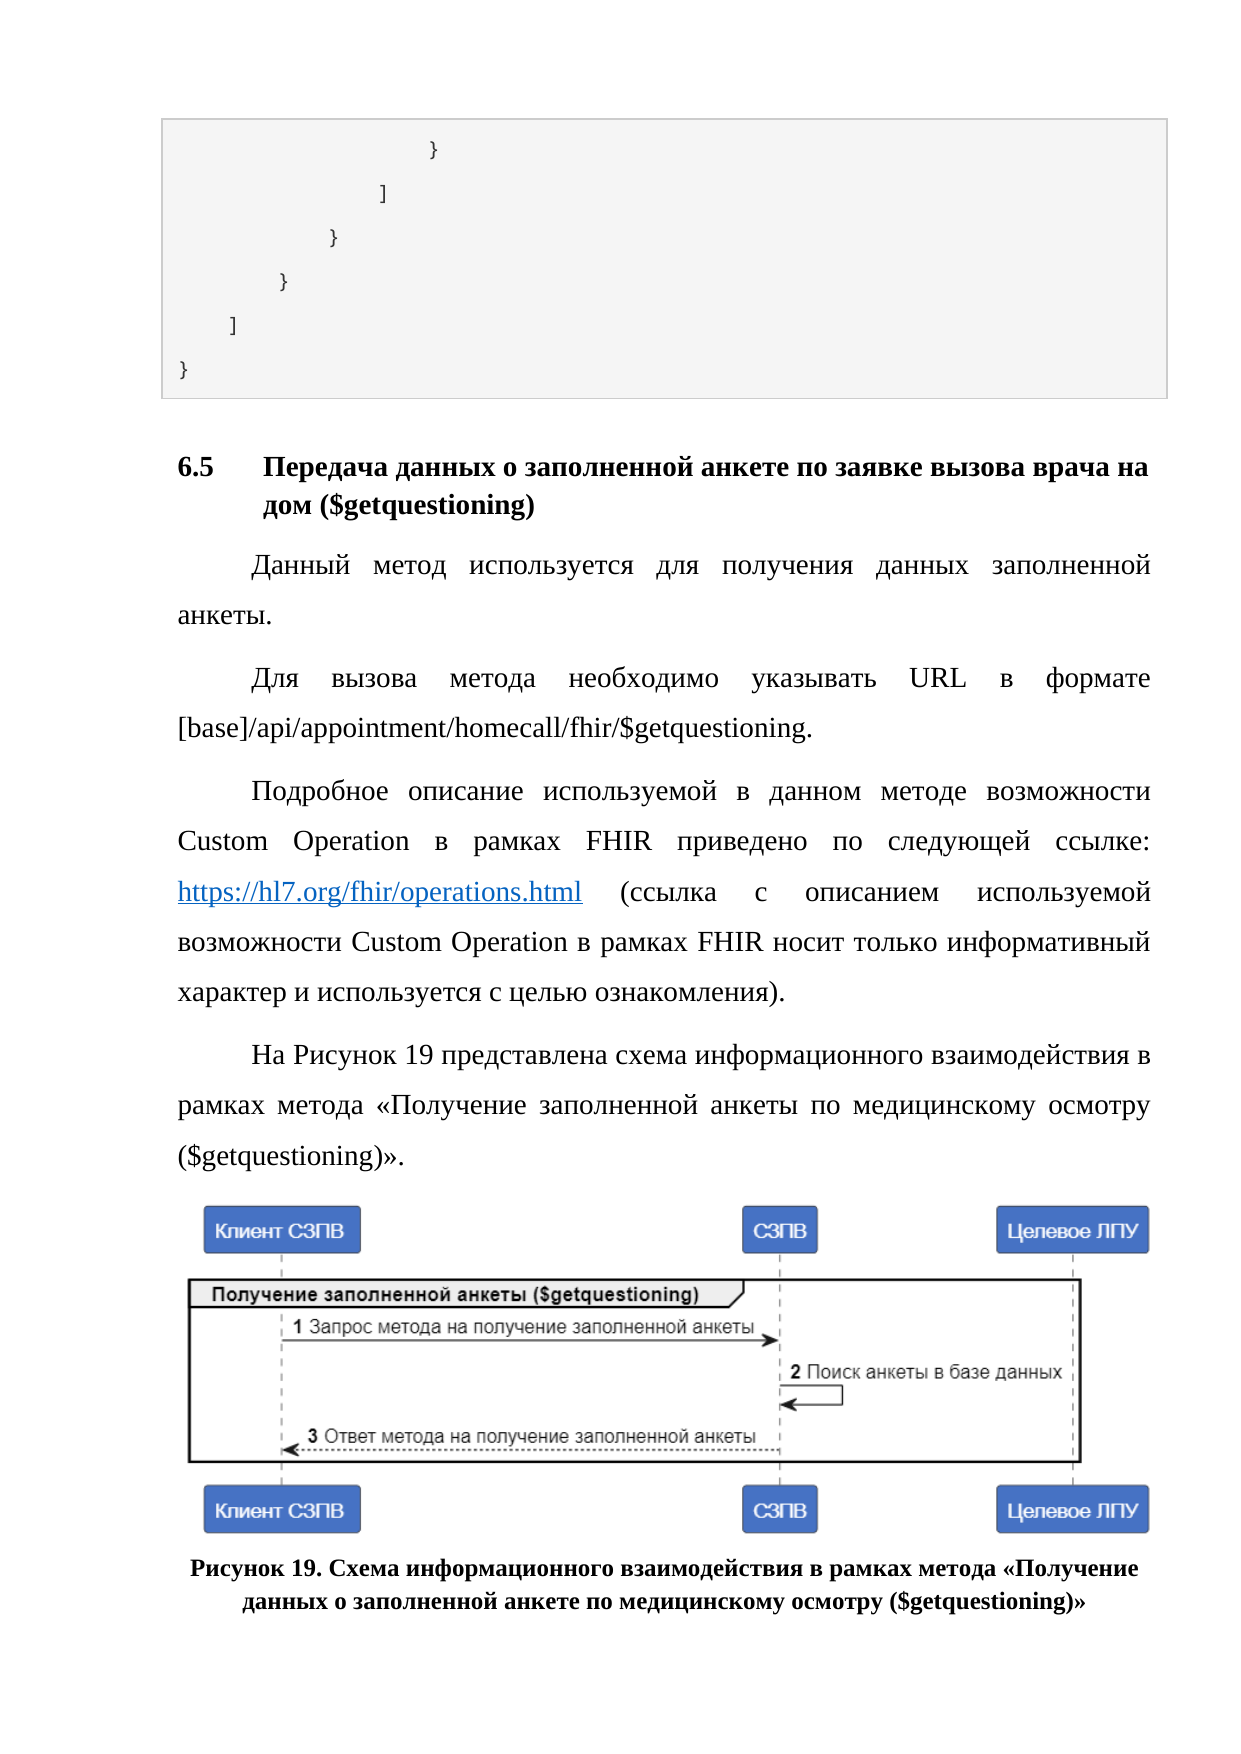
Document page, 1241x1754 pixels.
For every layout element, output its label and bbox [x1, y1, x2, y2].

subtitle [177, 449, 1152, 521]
picture [177, 1200, 1152, 1537]
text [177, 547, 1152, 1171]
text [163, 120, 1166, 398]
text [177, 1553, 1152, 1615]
